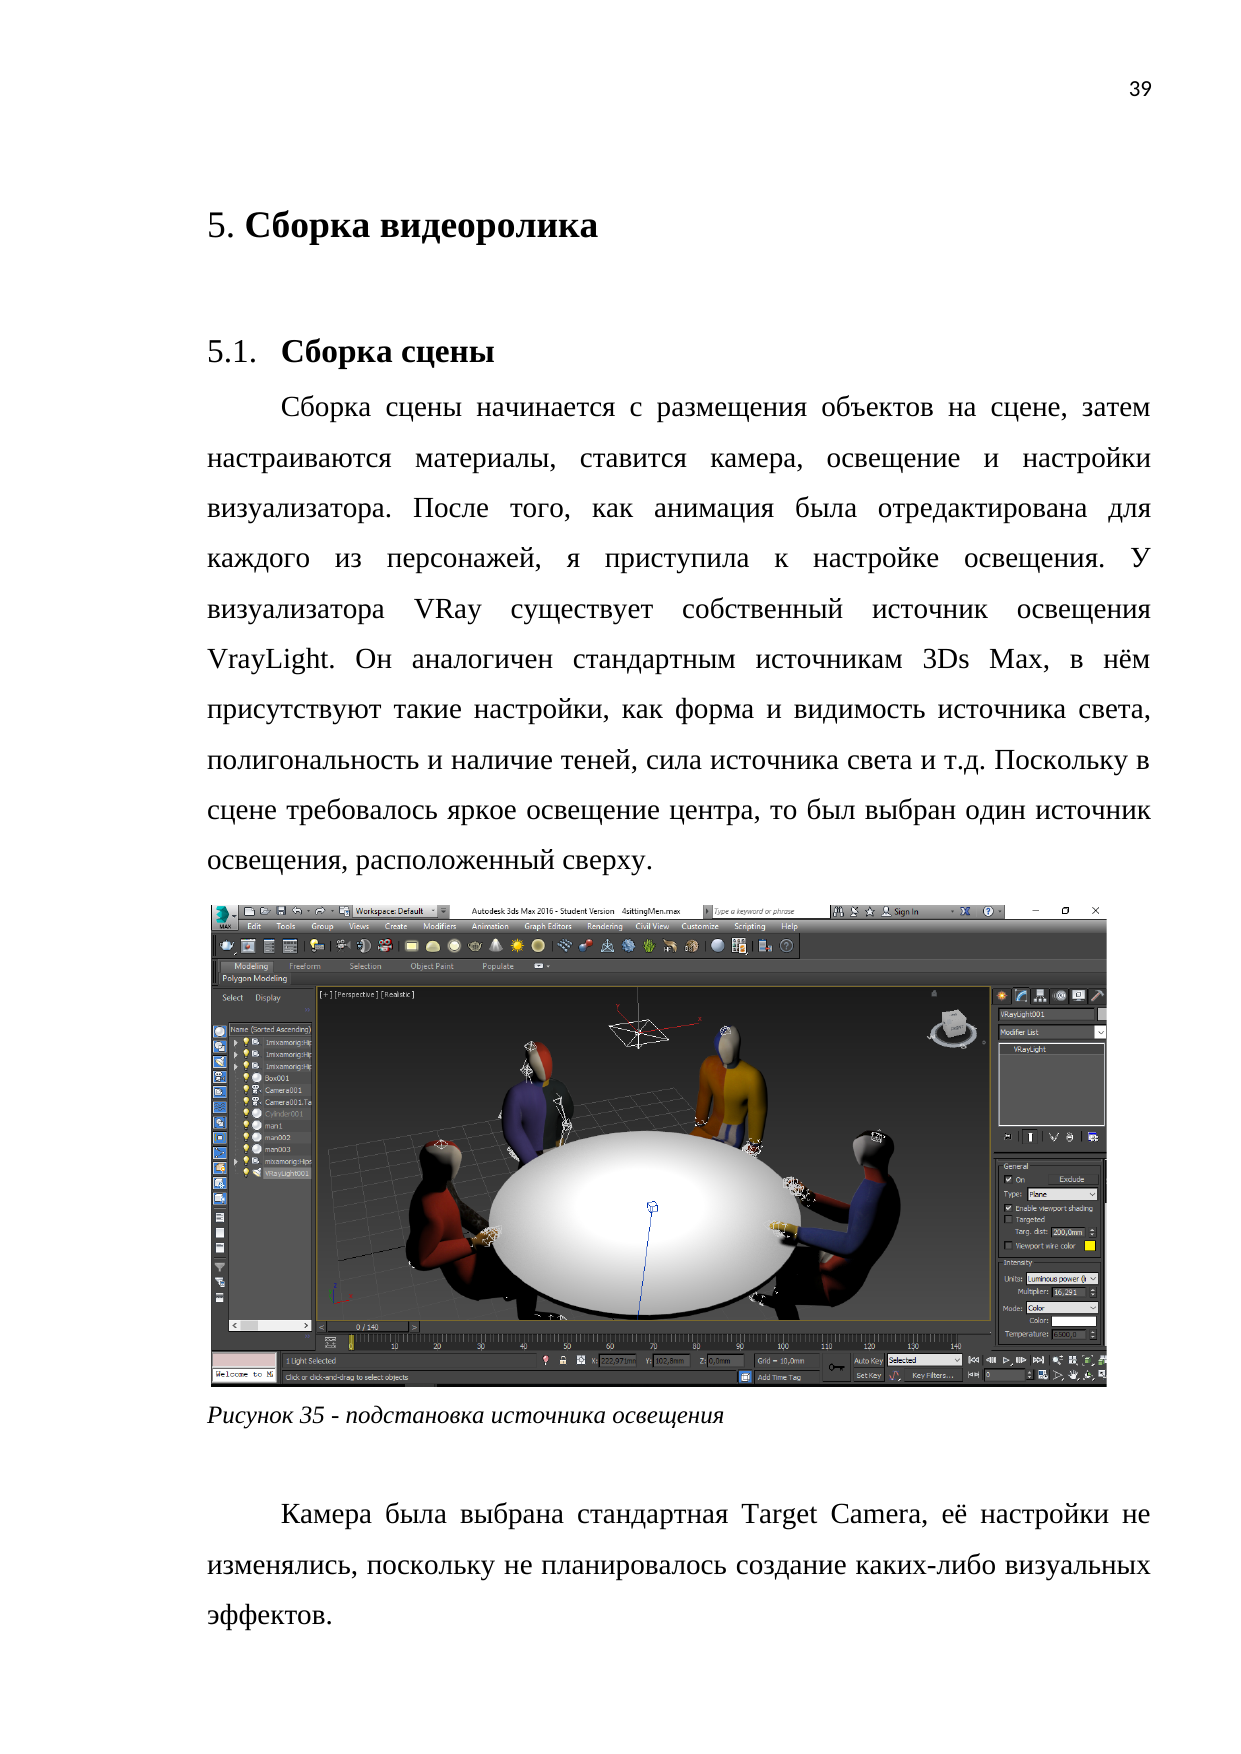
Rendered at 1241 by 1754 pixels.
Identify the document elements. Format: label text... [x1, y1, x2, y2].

text Сборка сцены начинается с размещения объектов на сцене, затем настраиваются материалы, ставится камера, освещение и настройки визуализатора. После того, как анимация была отредактирована для каждого из персонажей, я приступила к настройке освещения. У визуализатора VRay существует собственный источник освещения VrayLight. Он аналогичен стандартным источникам 3Ds Max, в нём присутствуют такие настройки, как форма и видимость источника света, полигональность и наличие теней, сила источника света и т.д. Поскольку в сцене требовалось яркое освещение центра, то был выбран один источник освещения, расположенный сверху. [207, 389, 1152, 876]
text Рисунок 35 - подстановка источника освещения [207, 1400, 1152, 1429]
subtitle Сборка видеоролика [207, 202, 1152, 245]
picture [211, 905, 1107, 1387]
subtitle Сборка сцены [207, 332, 1152, 370]
text Камера была выбрана стандартная Target Camera, её настройки не изменялись, поскольку не планировалось создание каких-либо визуальных эффектов. [207, 1497, 1152, 1631]
